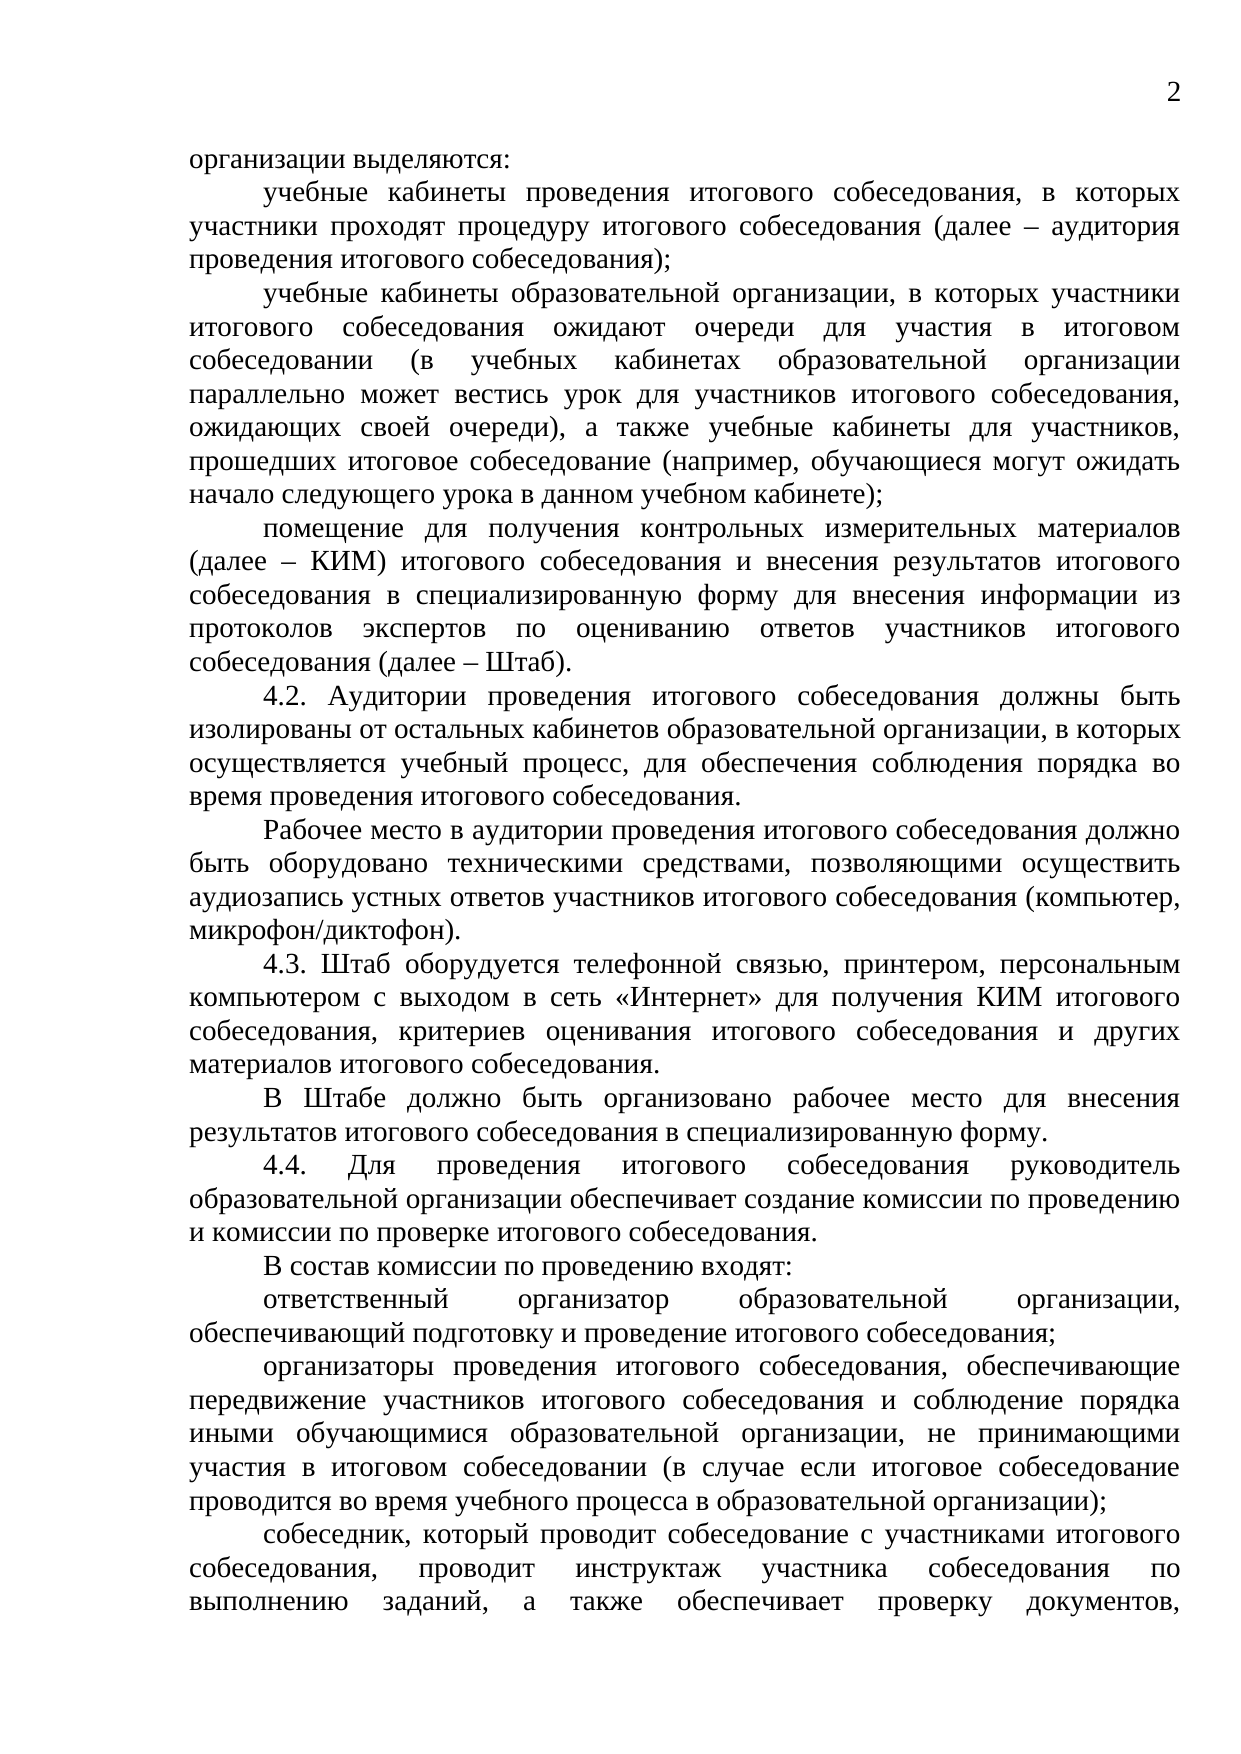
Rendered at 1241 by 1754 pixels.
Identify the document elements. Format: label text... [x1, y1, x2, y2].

text Рабочее место в аудитории проведения итогового собеседования должно быть оборудовано техническими средствами, позволяющими осуществить аудиозапись устных ответов участников итогового собеседования (компьютер, микрофон/диктофон). [189, 812, 1181, 946]
text 4.2. Аудитории проведения итогового собеседования должны быть изолированы от остальных кабинетов образовательной организации, в которых осуществляется учебный процесс, для обеспечения соблюдения порядка во время проведения итогового собеседования. [189, 678, 1181, 812]
text 4.3. Штаб оборудуется телефонной связью, принтером, персональным компьютером с выходом в сеть «Интернет» для получения КИМ итогового собеседования, критериев оценивания итогового собеседования и других материалов итогового собеседования. [189, 946, 1181, 1080]
text В Штабе должно быть организовано рабочее место для внесения результатов итогового собеседования в специализированную форму. [189, 1080, 1181, 1147]
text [189, 141, 1181, 174]
text помещение для получения контрольных измерительных материалов (далее – КИМ) итогового собеседования и внесения результатов итогового собеседования в специализированную форму для внесения информации из протоколов экспертов по оцениванию ответов участников итогового собеседования (далее – Штаб). [189, 510, 1181, 678]
text учебные кабинеты образовательной организации, в которых участники итогового собеседования ожидают очереди для участия в итоговом собеседовании (в учебных кабинетах образовательной организации параллельно может вестись урок для участников итогового собеседования, ожидающих своей очереди), а также учебные кабинеты для участников, прошедших итоговое собеседование (например, обучающиеся могут ожидать начало следующего урока в данном учебном кабинете); [189, 275, 1181, 510]
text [189, 1516, 1181, 1617]
text ответственный организатор образовательной организации, обеспечивающий подготовку и проведение итогового собеседования; [189, 1281, 1181, 1348]
text учебные кабинеты проведения итогового собеседования, в которых участники проходят процедуру итогового собеседования (далее – аудитория проведения итогового собеседования); [189, 174, 1181, 275]
text 4.4. Для проведения итогового собеседования руководитель образовательной организации обеспечивает создание комиссии по проведению и комиссии по проверке итогового собеседования. [189, 1147, 1181, 1248]
text В состав комиссии по проведению входят: [189, 1248, 1181, 1281]
text организаторы проведения итогового собеседования, обеспечивающие передвижение участников итогового собеседования и соблюдение порядка иными обучающимися образовательной организации, не принимающими участия в итоговом собеседовании (в случае если итоговое собеседование проводится во время учебного процесса в образовательной организации); [189, 1348, 1181, 1516]
